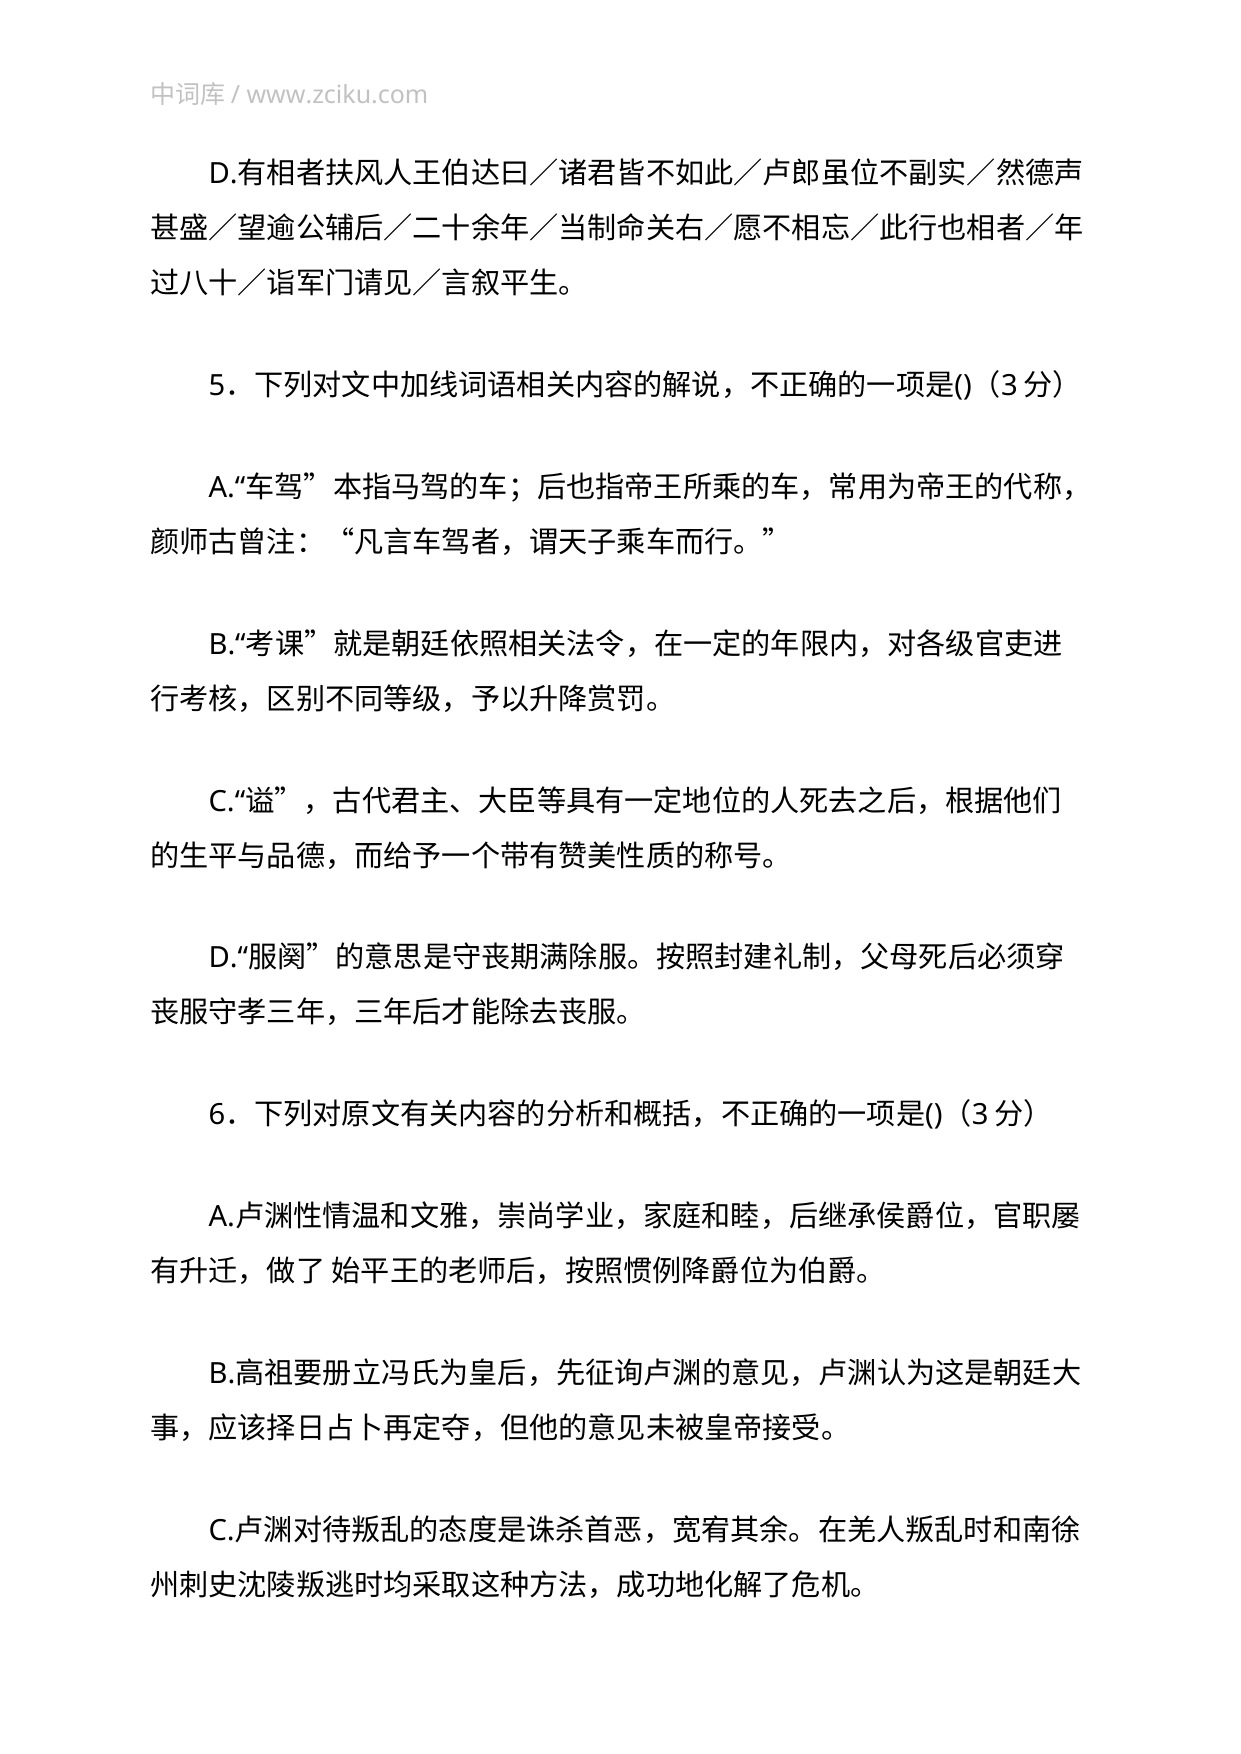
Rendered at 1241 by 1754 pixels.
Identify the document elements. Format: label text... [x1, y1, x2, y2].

text D.有相者扶风人王伯达曰／诸君皆不如此／卢郎虽位不副实／然德声甚盛／望逾公辅后／二十余年／当制命关右／愿不相忘／此行也相者／年过八十／诣军门请见／言叙平生。 [150, 150, 1090, 302]
text C.卢渊对待叛乱的态度是诛杀首恶，宽宥其余。在羌人叛乱时和南徐州刺史沈陵叛逃时均采取这种方法，成功地化解了危机。 [150, 1506, 1090, 1603]
text 5．下列对文中加线词语相关内容的解说，不正确的一项是()（3分） [150, 362, 1090, 404]
text B.“考课”就是朝廷依照相关法令，在一定的年限内，对各级官吏进行考核，区别不同等级，予以升降赏罚。 [150, 620, 1090, 718]
text C.“谥”，古代君主、大臣等具有一定地位的人死去之后，根据他们的生平与品德，而给予一个带有赞美性质的称号。 [150, 777, 1090, 874]
text 6．下列对原文有关内容的分析和概括，不正确的一项是()（3分） [150, 1091, 1090, 1133]
text B.高祖要册立冯氏为皇后，先征询卢渊的意见，卢渊认为这是朝廷大事，应该择日占卜再定夺，但他的意见未被皇帝接受。 [150, 1349, 1090, 1447]
text A.“车驾”本指马驾的车；后也指帝王所乘的车，常用为帝王的代称，颜师古曾注：“凡言车驾者，谓天子乘车而行。” [150, 464, 1090, 561]
text A.卢渊性情温和文雅，崇尚学业，家庭和睦，后继承侯爵位，官职屡有升迁，做了 始平王的老师后，按照惯例降爵位为伯爵。 [150, 1193, 1090, 1290]
text D.“服阕”的意思是守丧期满除服。按照封建礼制，父母死后必须穿丧服守孝三年，三年后才能除去丧服。 [150, 934, 1090, 1031]
